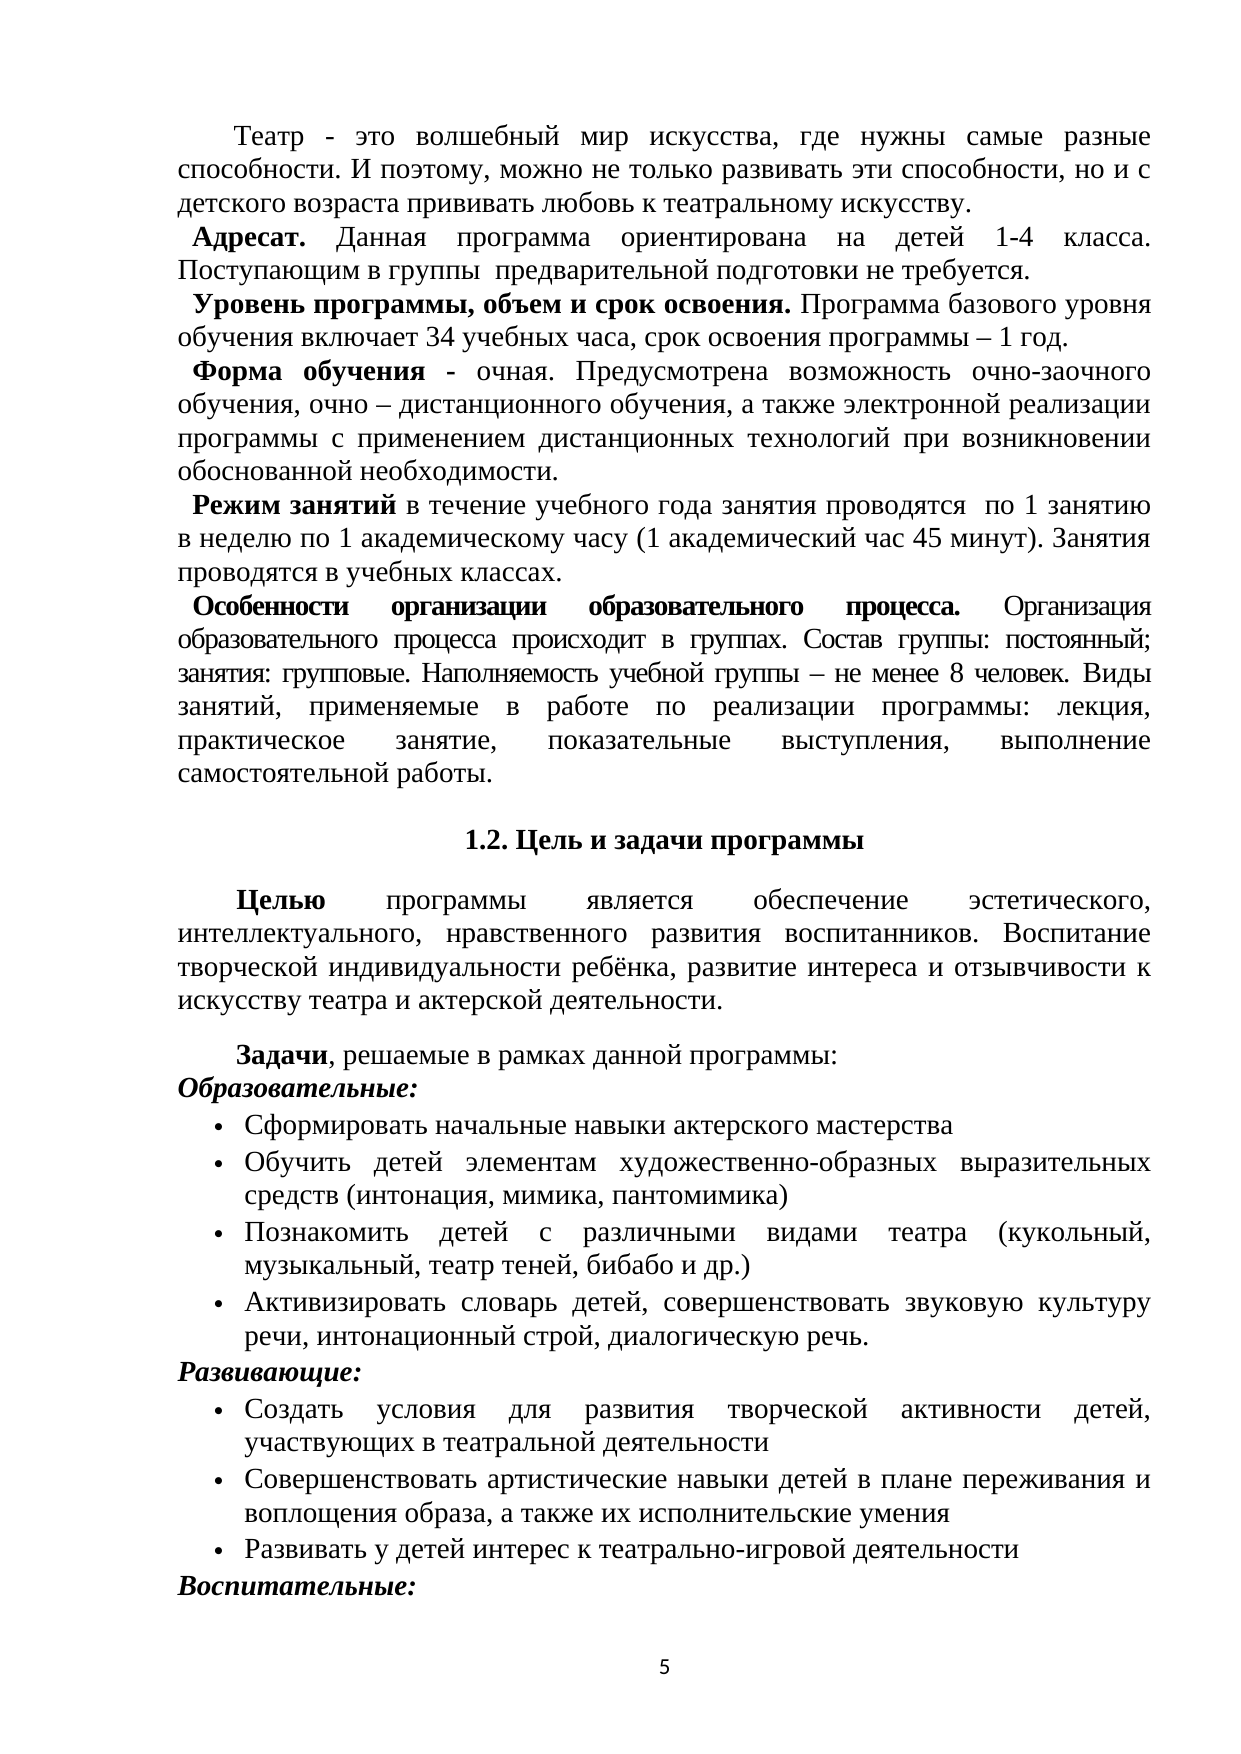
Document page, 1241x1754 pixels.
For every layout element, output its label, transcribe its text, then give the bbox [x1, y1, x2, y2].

text Форма обучения - очная. Предусмотрена возможность очно-заочного обучения, очно – дистанционного обучения, а также электронной реализации программы с применением дистанционных технологий при возникновении обоснованной необходимости. [177, 353, 1152, 487]
text Развивающие: [177, 1354, 1152, 1388]
text Воспитательные: [177, 1568, 1152, 1602]
text Задачи, решаемые в рамках данной программы: [177, 1037, 1152, 1070]
text Целью программы является обеспечение эстетического, интеллектуального, нравственного развития воспитанников. Воспитание творческой индивидуальности ребёнка, развитие интереса и отзывчивости к искусству театра и актерской деятельности. [177, 882, 1152, 1016]
list Познакомить детей с различными видами театра (кукольный, музыкальный, театр теней, бибабо и др.) [215, 1214, 1152, 1281]
list Развивать у детей интерес к театрально-игровой деятельности [215, 1531, 1152, 1565]
list Создать условия для развития творческой активности детей, участвующих в театральной деятельности [215, 1391, 1152, 1458]
text Особенности организации образовательного процесса. Организация образовательного процесса происходит в группах. Состав группы: постоянный; занятия: групповые. Наполняемость учебной группы – не менее 8 человек. Виды занятий, применяемые в работе по реализации программы: лекция, практическое занятие, показательные выступления, выполнение самостоятельной работы. [177, 588, 1152, 789]
list Совершенствовать артистические навыки детей в плане переживания и воплощения образа, а также их исполнительские умения [215, 1461, 1152, 1528]
text Образовательные: [177, 1070, 1152, 1104]
text Режим занятий в течение учебного года занятия проводятся по 1 занятию в неделю по 1 академическому часу (1 академический час 45 минут). Занятия проводятся в учебных классах. [177, 487, 1152, 588]
list Активизировать словарь детей, совершенствовать звуковую культуру речи, интонационный строй, диалогическую речь. [215, 1284, 1152, 1351]
text 1.2. Цель и задачи программы [177, 822, 1152, 856]
text Театр - это волшебный мир искусства, где нужны самые разные способности. И поэтому, можно не только развивать эти способности, но и с детского возраста прививать любовь к театральному искусству. [177, 118, 1152, 219]
text Уровень программы, объем и срок освоения. Программа базового уровня обучения включает 34 учебных часа, срок освоения программы – 1 год. [177, 286, 1152, 353]
list Обучить детей элементам художественно-образных выразительных средств (интонация, мимика, пантомимика) [215, 1144, 1152, 1211]
text Адресат. Данная программа ориентирована на детей 1-4 класса. Поступающим в группы предварительной подготовки не требуется. [177, 219, 1152, 286]
list Сформировать начальные навыки актерского мастерства [215, 1107, 1152, 1141]
